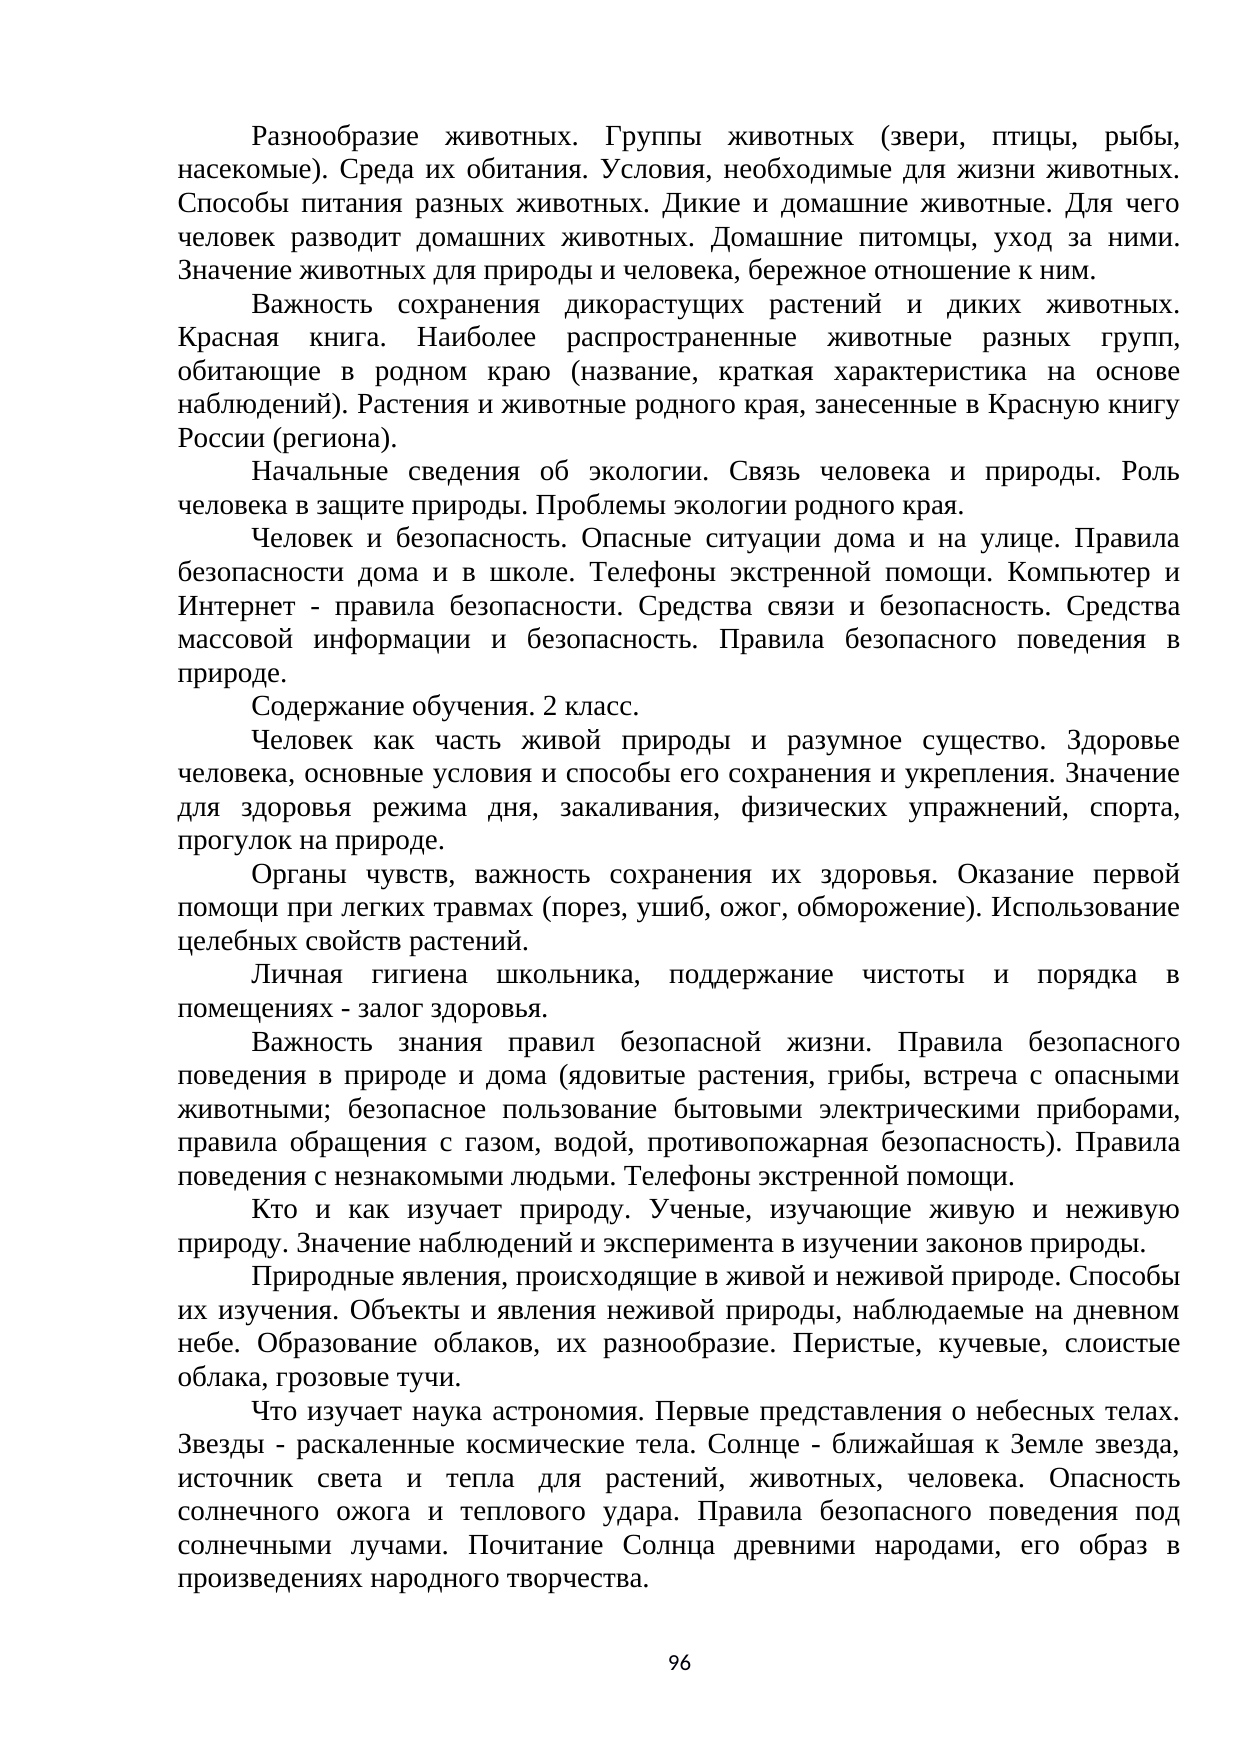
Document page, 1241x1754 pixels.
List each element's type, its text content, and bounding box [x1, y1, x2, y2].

text Кто и как изучает природу. Ученые, изучающие живую и неживую природу. Значение наблюдений и эксперимента в изучении законов природы. [177, 1191, 1181, 1258]
text Человек и безопасность. Опасные ситуации дома и на улице. Правила безопасности дома и в школе. Телефоны экстренной помощи. Компьютер и Интернет - правила безопасности. Средства связи и безопасность. Средства массовой информации и безопасность. Правила безопасного поведения в природе. [177, 521, 1181, 688]
text Начальные сведения об экологии. Связь человека и природы. Роль человека в защите природы. Проблемы экологии родного края. [177, 453, 1181, 521]
text Разнообразие животных. Группы животных (звери, птицы, рыбы, насекомые). Среда их обитания. Условия, необходимые для жизни животных. Способы питания разных животных. Дикие и домашние животные. Для чего человек разводит домашних животных. Домашние питомцы, уход за ними. Значение животных для природы и человека, бережное отношение к ним. [177, 118, 1181, 286]
text Содержание обучения. 2 класс. [177, 688, 1181, 722]
text Органы чувств, важность сохранения их здоровья. Оказание первой помощи при легких травмах (порез, ушиб, ожог, обморожение). Использование целебных свойств растений. [177, 856, 1181, 957]
text Важность сохранения дикорастущих растений и диких животных. Красная книга. Наиболее распространенные животные разных групп, обитающие в родном краю (название, краткая характеристика на основе наблюдений). Растения и животные родного края, занесенные в Красную книгу России (региона). [177, 286, 1181, 453]
text Важность знания правил безопасной жизни. Правила безопасного поведения в природе и дома (ядовитые растения, грибы, встреча с опасными животными; безопасное пользование бытовыми электрическими приборами, правила обращения с газом, водой, противопожарная безопасность). Правила поведения с незнакомыми людьми. Телефоны экстренной помощи. [177, 1024, 1181, 1191]
text Природные явления, происходящие в живой и неживой природе. Способы их изучения. Объекты и явления неживой природы, наблюдаемые на дневном небе. Образование облаков, их разнообразие. Перистые, кучевые, слоистые облака, грозовые тучи. [177, 1258, 1181, 1393]
text Личная гигиена школьника, поддержание чистоты и порядка в помещениях - залог здоровья. [177, 957, 1181, 1024]
text Человек как часть живой природы и разумное существо. Здоровье человека, основные условия и способы его сохранения и укрепления. Значение для здоровья режима дня, закаливания, физических упражнений, спорта, прогулок на природе. [177, 722, 1181, 856]
text Что изучает наука астрономия. Первые представления о небесных телах. Звезды - раскаленные космические тела. Солнце - ближайшая к Земле звезда, источник света и тепла для растений, животных, человека. Опасность солнечного ожога и теплового удара. Правила безопасного поведения под солнечными лучами. Почитание Солнца древними народами, его образ в произведениях народного творчества. [177, 1393, 1181, 1594]
